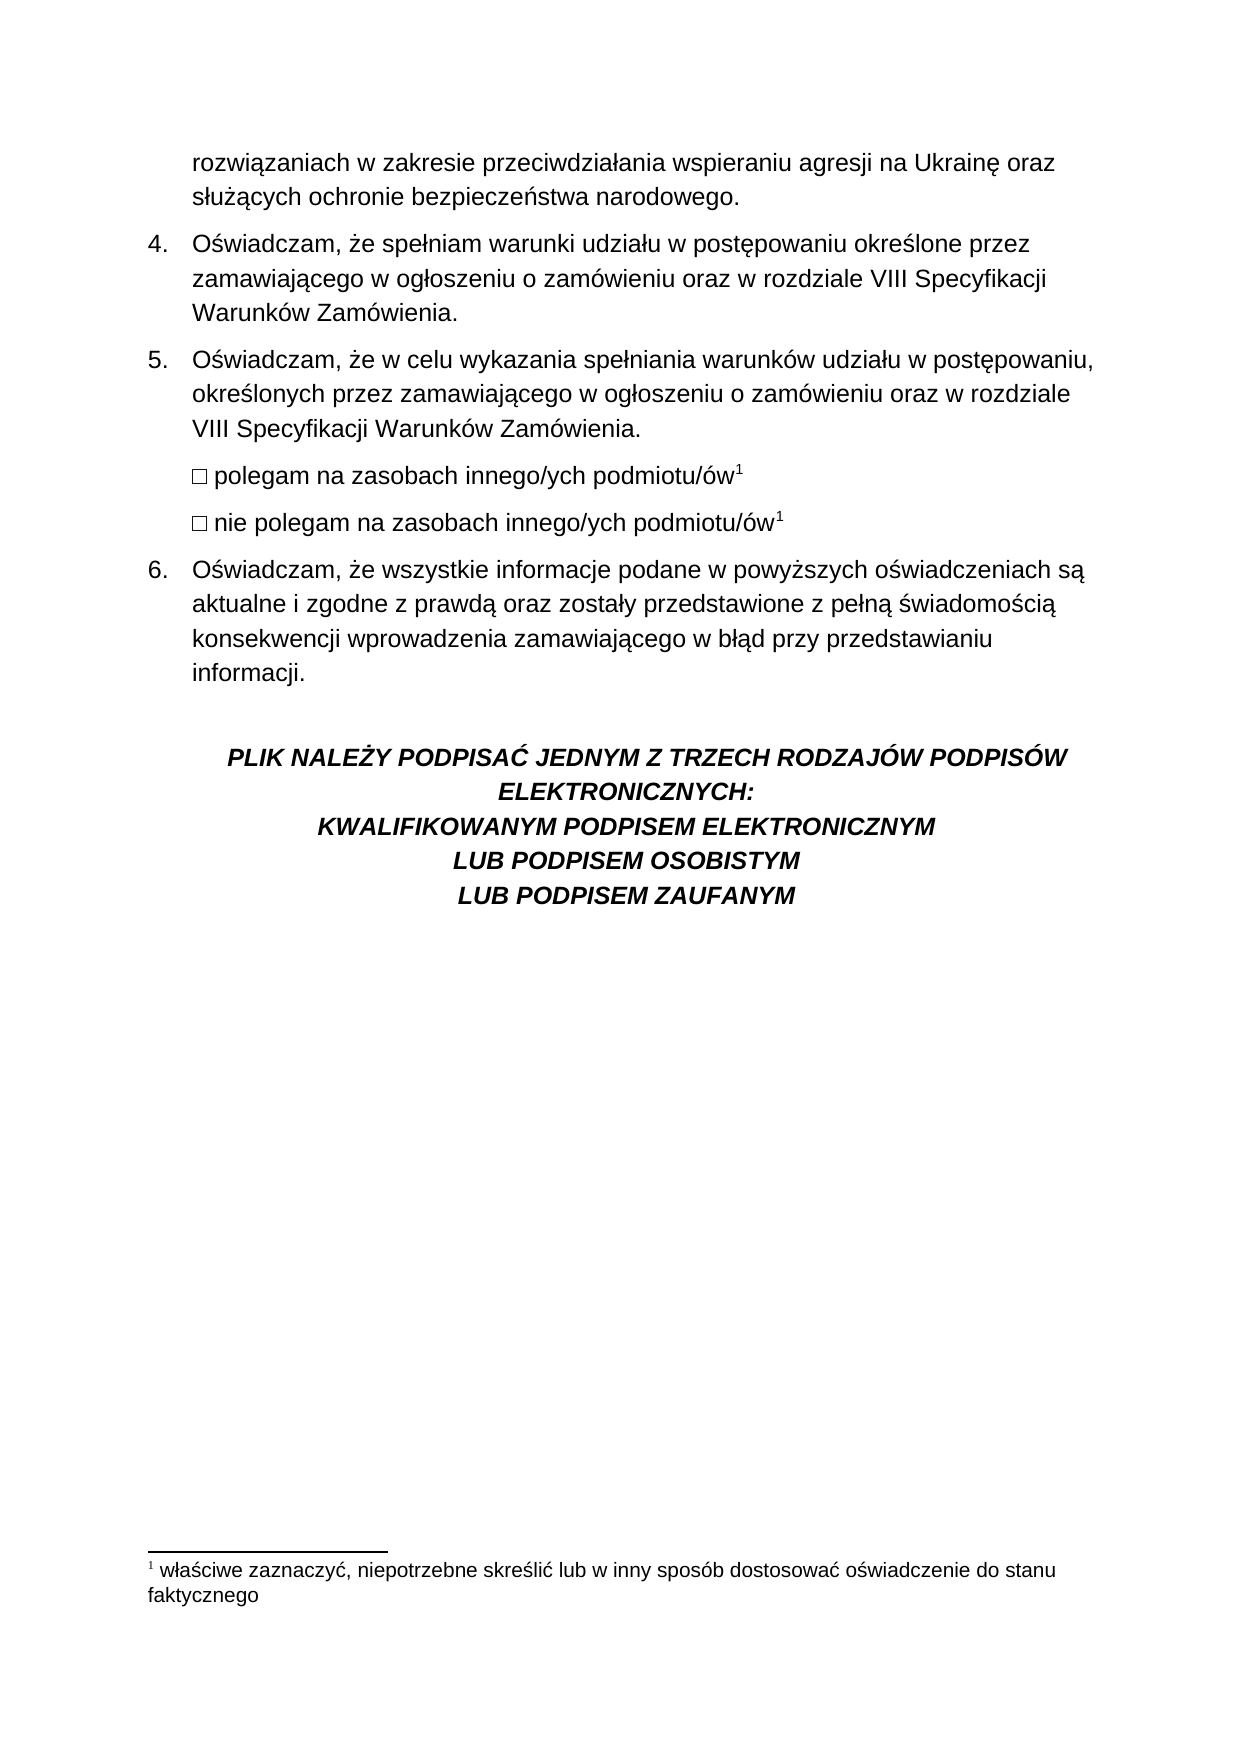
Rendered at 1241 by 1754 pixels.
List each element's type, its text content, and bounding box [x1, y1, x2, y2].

text KWALIFIKOWANYM PODPISEM ELEKTRONICZNYM [148, 812, 1107, 841]
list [148, 148, 1107, 211]
text LUB PODPISEM OSOBISTYM [148, 846, 1107, 875]
list PLIK NALEŻY PODPISAĆ JEDNYM Z TRZECH RODZAJÓW PODPISÓW [192, 743, 1104, 772]
list □ nie polegam na zasobach innego/ych podmiotu/ów1 [192, 508, 1107, 537]
list Oświadczam, że wszystkie informacje podane w powyższych oświadczeniach są aktualne i zgodne z prawdą oraz zostały przedstawione z pełną świadomością konsekwencji wprowadzenia zamawiającego w błąd przy przedstawianiu informacji. [148, 555, 1104, 687]
list □ polegam na zasobach innego/ych podmiotu/ów [192, 461, 1107, 490]
text LUB PODPISEM ZAUFANYM [148, 881, 1107, 909]
list Oświadczam, że spełniam warunki udziału w postępowaniu określone przez zamawiającego w ogłoszeniu o zamówieniu oraz w rozdziale VIII Specyfikacji Warunków Zamówienia. [148, 229, 1107, 327]
list Oświadczam, że w celu wykazania spełniania warunków udziału w postępowaniu, określonych przez zamawiającego w ogłoszeniu o zamówieniu oraz w rozdziale VIII Specyfikacji Warunków Zamówienia. [148, 345, 1107, 443]
text ELEKTRONICZNYCH: [148, 777, 1107, 806]
